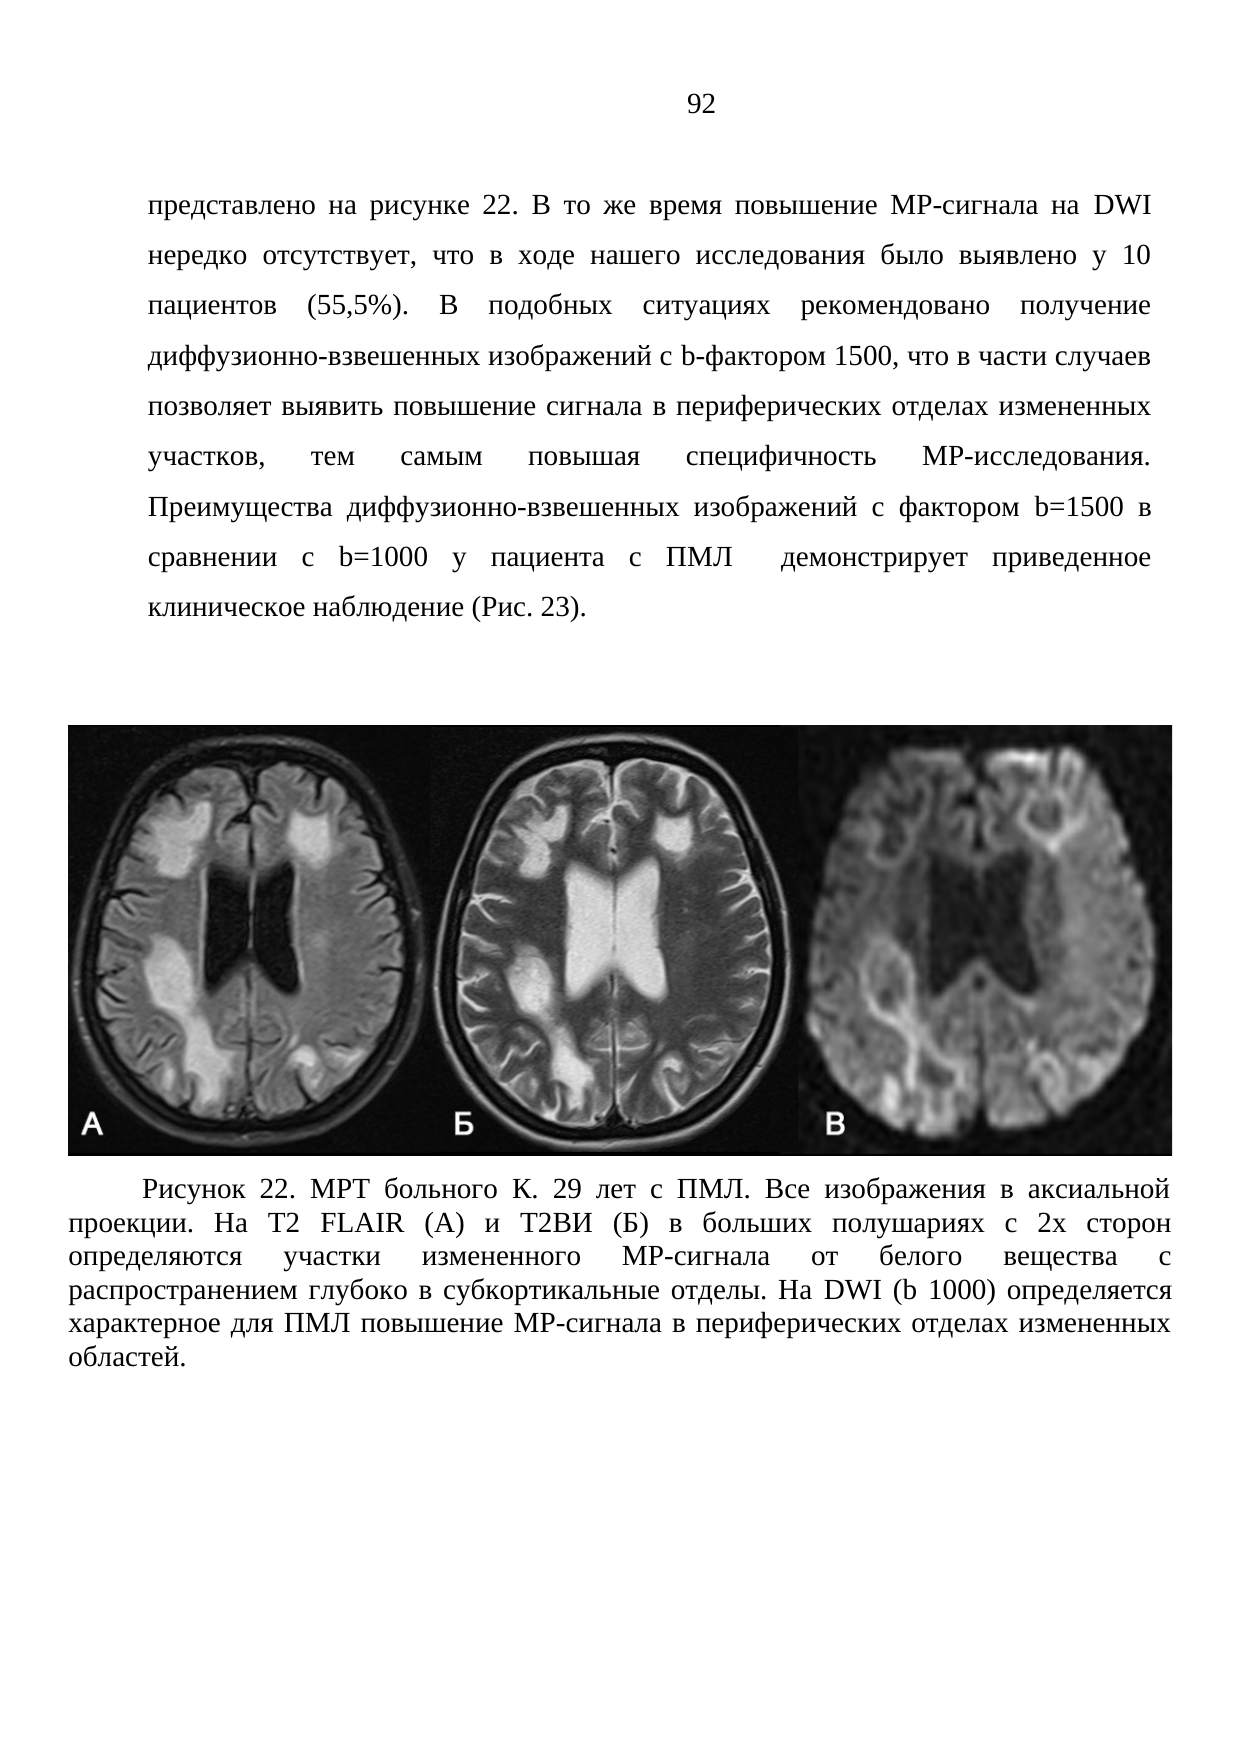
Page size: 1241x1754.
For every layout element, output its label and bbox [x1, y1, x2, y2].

text [148, 187, 1152, 623]
picture [68, 725, 1173, 1156]
